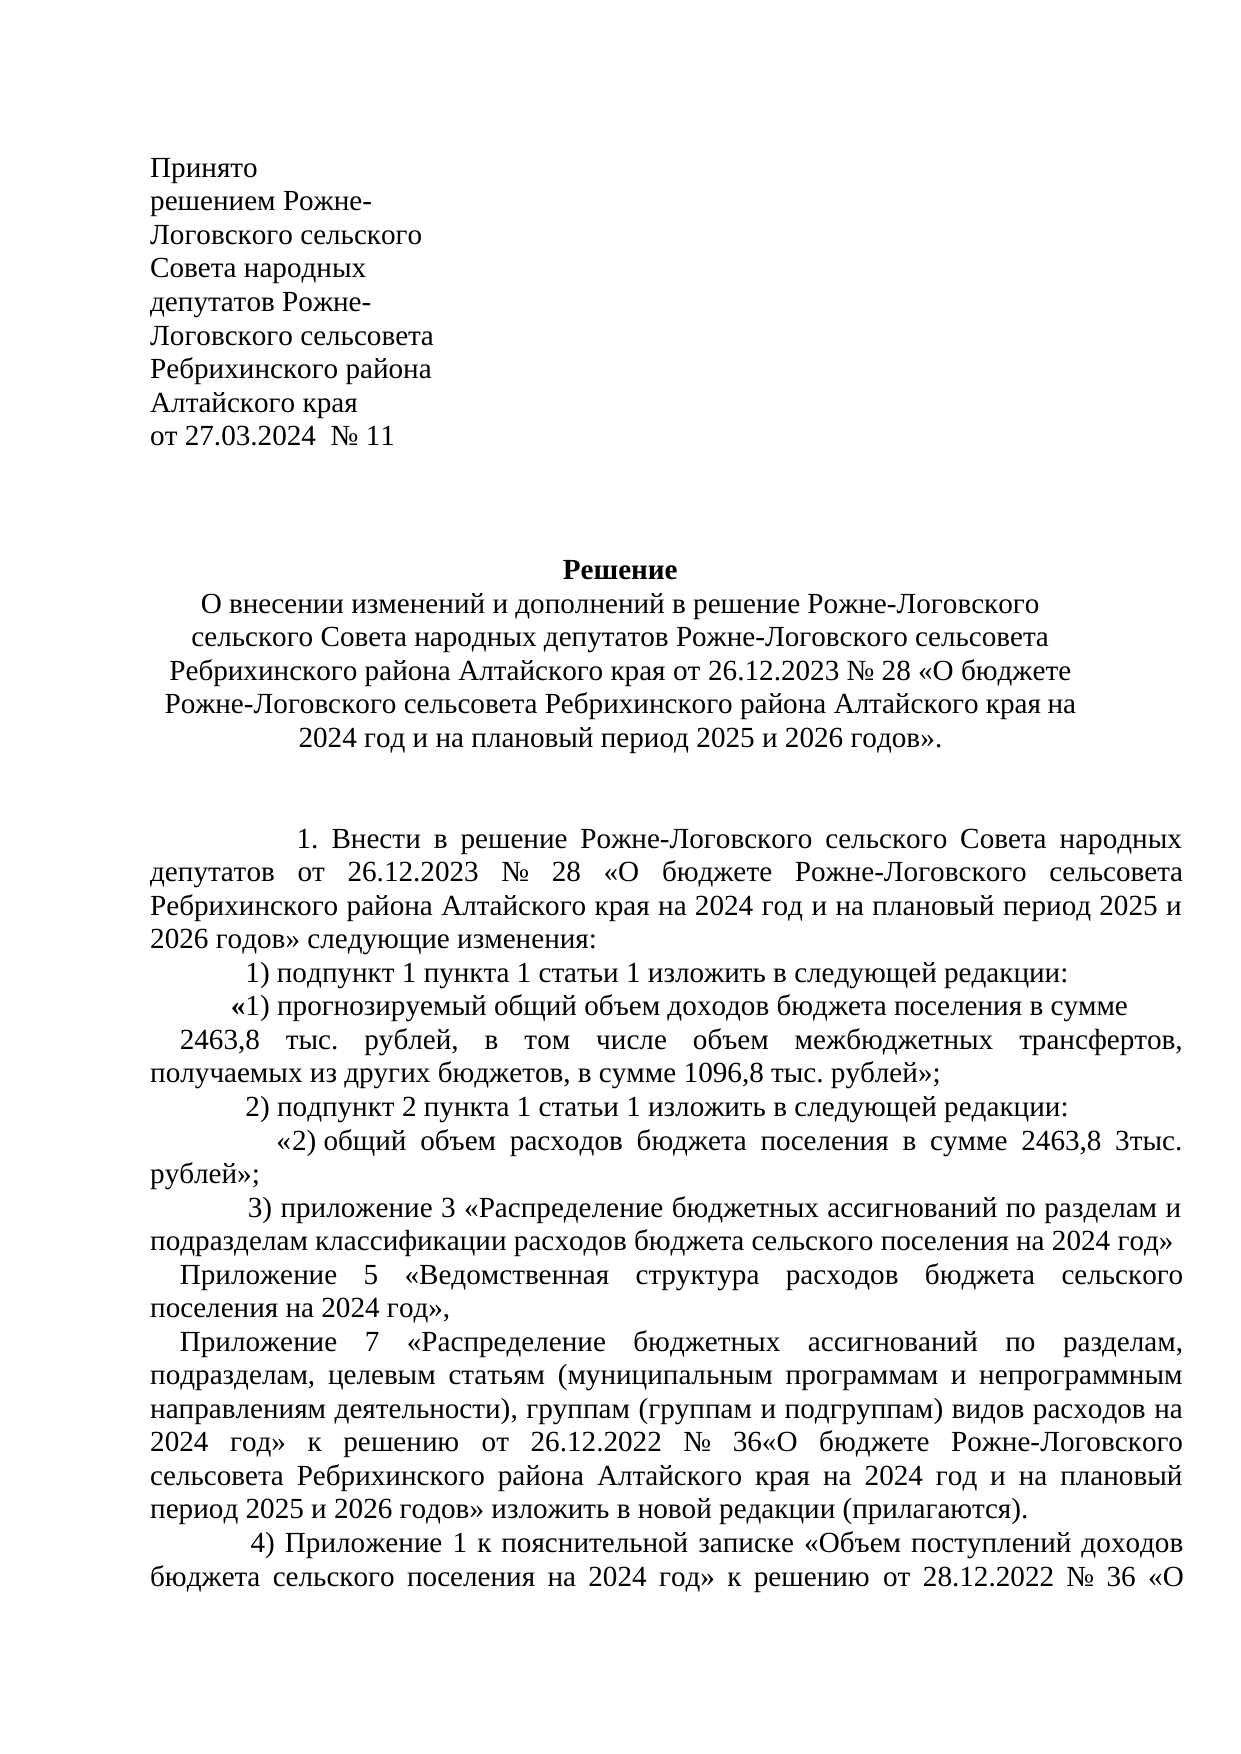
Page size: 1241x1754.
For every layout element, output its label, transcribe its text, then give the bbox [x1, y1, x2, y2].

text Приложение 5 «Ведомственная структура расходов бюджета сельского поселения на 2024 год», [150, 1257, 1184, 1324]
text решением Рожне-Логовского сельского Совета народных депутатов Рожне-Логовского сельсовета Ребрихинского района Алтайского края [150, 183, 469, 418]
text 2463,8 тыс. рублей, в том числе объем межбюджетных трансфертов, получаемых из других бюджетов, в сумме 1096,8 тыс. рублей»; [150, 1022, 1184, 1089]
text 2) подпункт 2 пункта 1 статьи 1 изложить в следующей редакции: [150, 1089, 1184, 1123]
text 3) приложение 3 «Распределение бюджетных ассигнований по разделам и подразделам классификации расходов бюджета сельского поселения на 2024 год» [150, 1190, 1184, 1257]
text «1) прогнозируемый общий объем доходов бюджета поселения в сумме [150, 988, 1184, 1022]
text Приложение 7 «Распределение бюджетных ассигнований по разделам, подразделам, целевым статьям (муниципальным программам и непрограммным направлениям деятельности), группам (группам и подгруппам) видов расходов на 2024 год» к решению от 26.12.2022 № 36«О бюджете Рожне-Логовского сельсовета Ребрихинского района Алтайского края на 2024 год и на плановый период 2025 и 2026 годов» изложить в новой редакции (прилагаются). [150, 1324, 1184, 1525]
text «2) общий объем расходов бюджета поселения в сумме 2463,8 3тыс. рублей»; [150, 1123, 1184, 1190]
text Решение [150, 552, 1090, 586]
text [150, 1525, 1184, 1592]
text 1) подпункт 1 пункта 1 статьи 1 изложить в следующей редакции: [150, 955, 1184, 988]
text сельского Совета народных депутатов Рожне-Логовского сельсовета Ребрихинского района Алтайского края от 26.12.2023 № 28 «О бюджете Рожне-Логовского сельсовета Ребрихинского района Алтайского края на 2024 год и на плановый период 2025 и 2026 годов». [150, 619, 1090, 754]
text Принято [150, 150, 1090, 183]
text 1. Внести в решение Рожне-Логовского сельского Совета народных депутатов от 26.12.2023 № 28 «О бюджете Рожне-Логовского сельсовета Ребрихинского района Алтайского края на 2024 год и на плановый период 2025 и 2026 годов» следующие изменения: [150, 821, 1184, 955]
text О внесении изменений и дополнений в решение Рожне-Логовского [150, 586, 1090, 619]
text от 27.03.2024 № 11 [150, 418, 469, 452]
